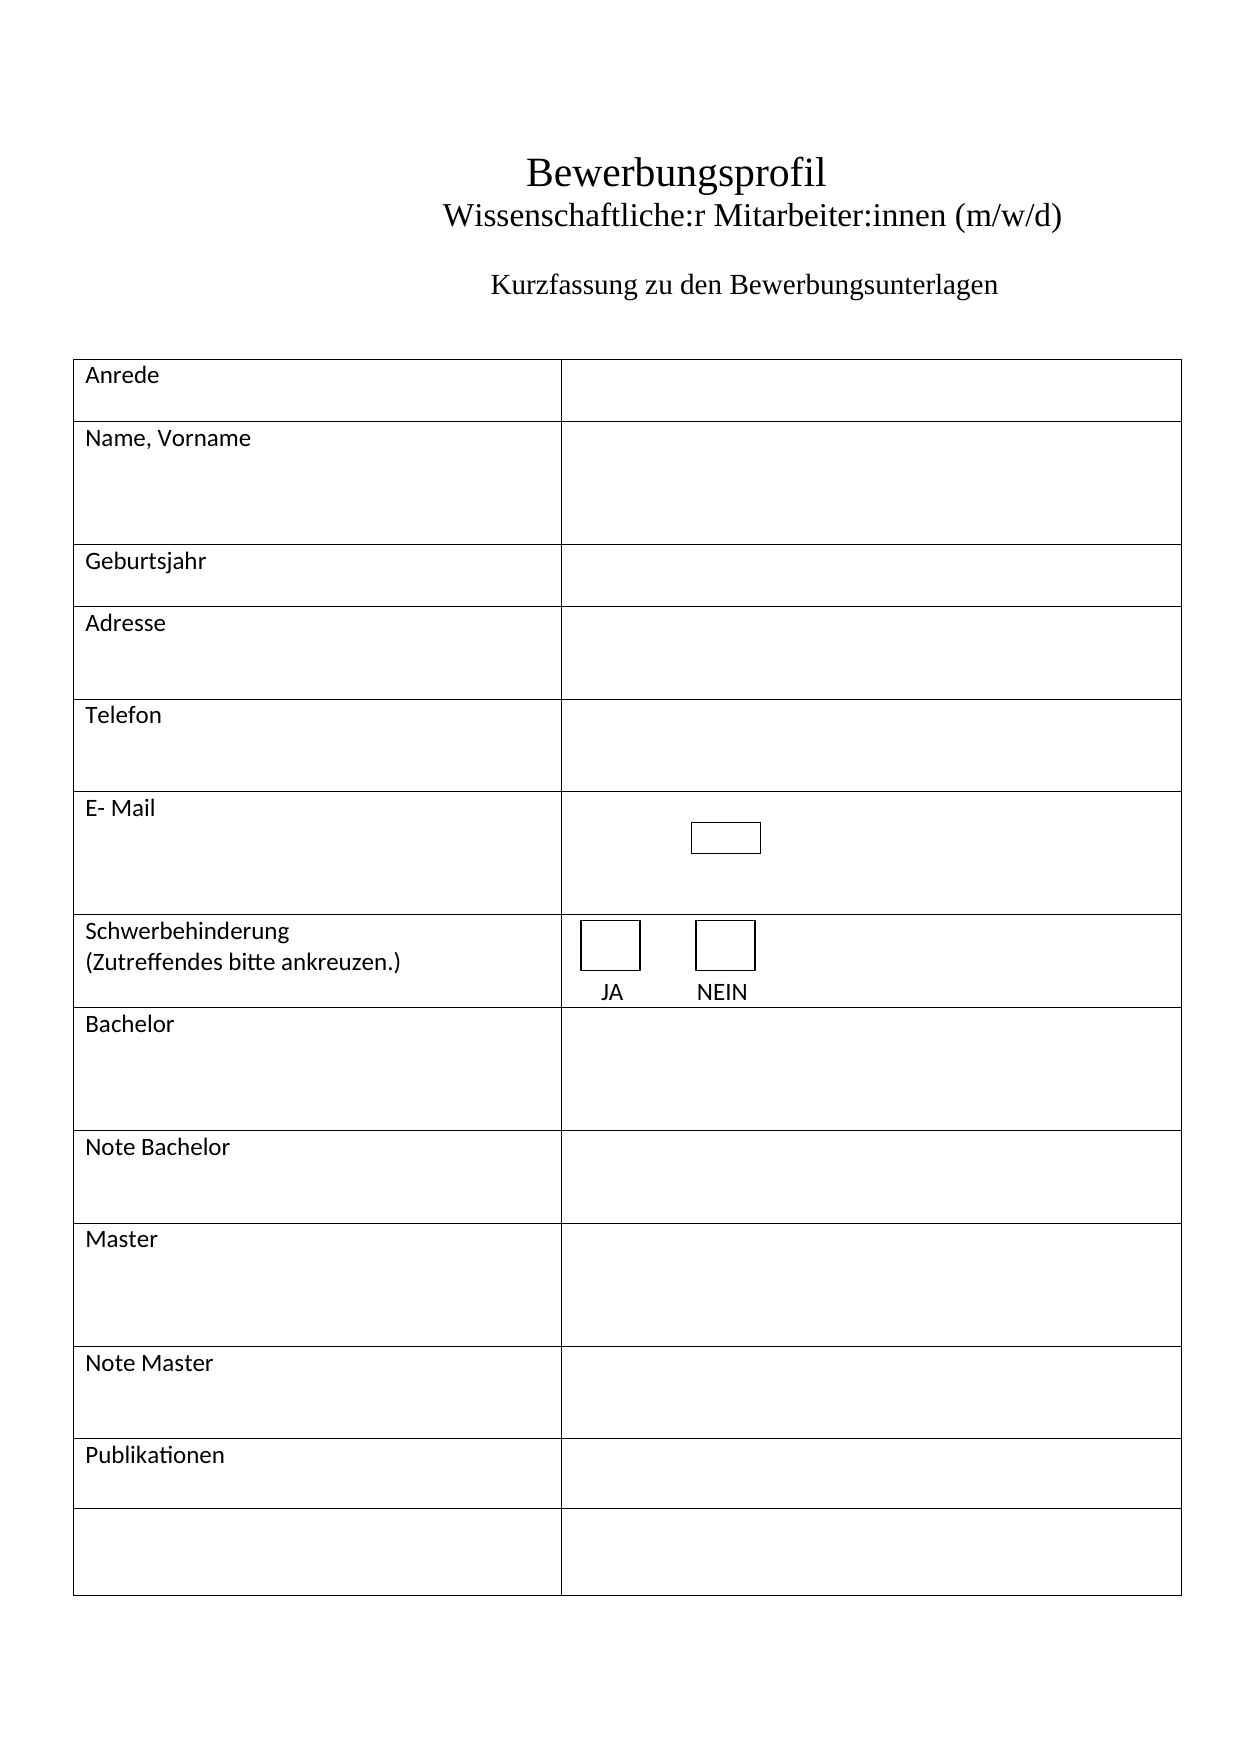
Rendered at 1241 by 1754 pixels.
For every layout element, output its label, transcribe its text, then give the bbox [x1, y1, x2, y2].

table_cell [562, 1131, 1181, 1222]
table_cell [562, 1347, 1181, 1438]
table_cell Publikationen [74, 1439, 561, 1508]
table_cell [562, 700, 1181, 791]
table_cell Telefon [74, 700, 561, 791]
table_cell E- Mail [74, 792, 561, 914]
table_cell [562, 1224, 1181, 1346]
table_cell [562, 792, 1181, 914]
table_cell [562, 545, 1181, 606]
table_cell [562, 422, 1181, 544]
table_cell [562, 1439, 1181, 1508]
table_cell [562, 1509, 1181, 1595]
table_cell [74, 1509, 561, 1595]
table_cell [562, 607, 1181, 698]
table_cell JA NEIN [562, 915, 1181, 1007]
table_cell Geburtsjahr [74, 545, 561, 606]
table_cell Note Master [74, 1347, 561, 1438]
table_cell Adresse [74, 607, 561, 698]
table_header Anrede [74, 360, 561, 421]
text Bewerbungsprofil Wissenschaftliche:r Mitarbeiter:innen (m/w/d) Kurzfassung zu den Bewerbungsunterlagen [148, 148, 1092, 301]
table_cell [562, 1008, 1181, 1130]
table_cell Bachelor [74, 1008, 561, 1130]
table_header [562, 360, 1181, 421]
table_cell Note Bachelor [74, 1131, 561, 1222]
table_cell Master [74, 1224, 561, 1346]
table_cell Schwerbehinderung (Zutreffendes bitte ankreuzen.) [74, 915, 561, 1007]
table_cell Name, Vorname [74, 422, 561, 544]
